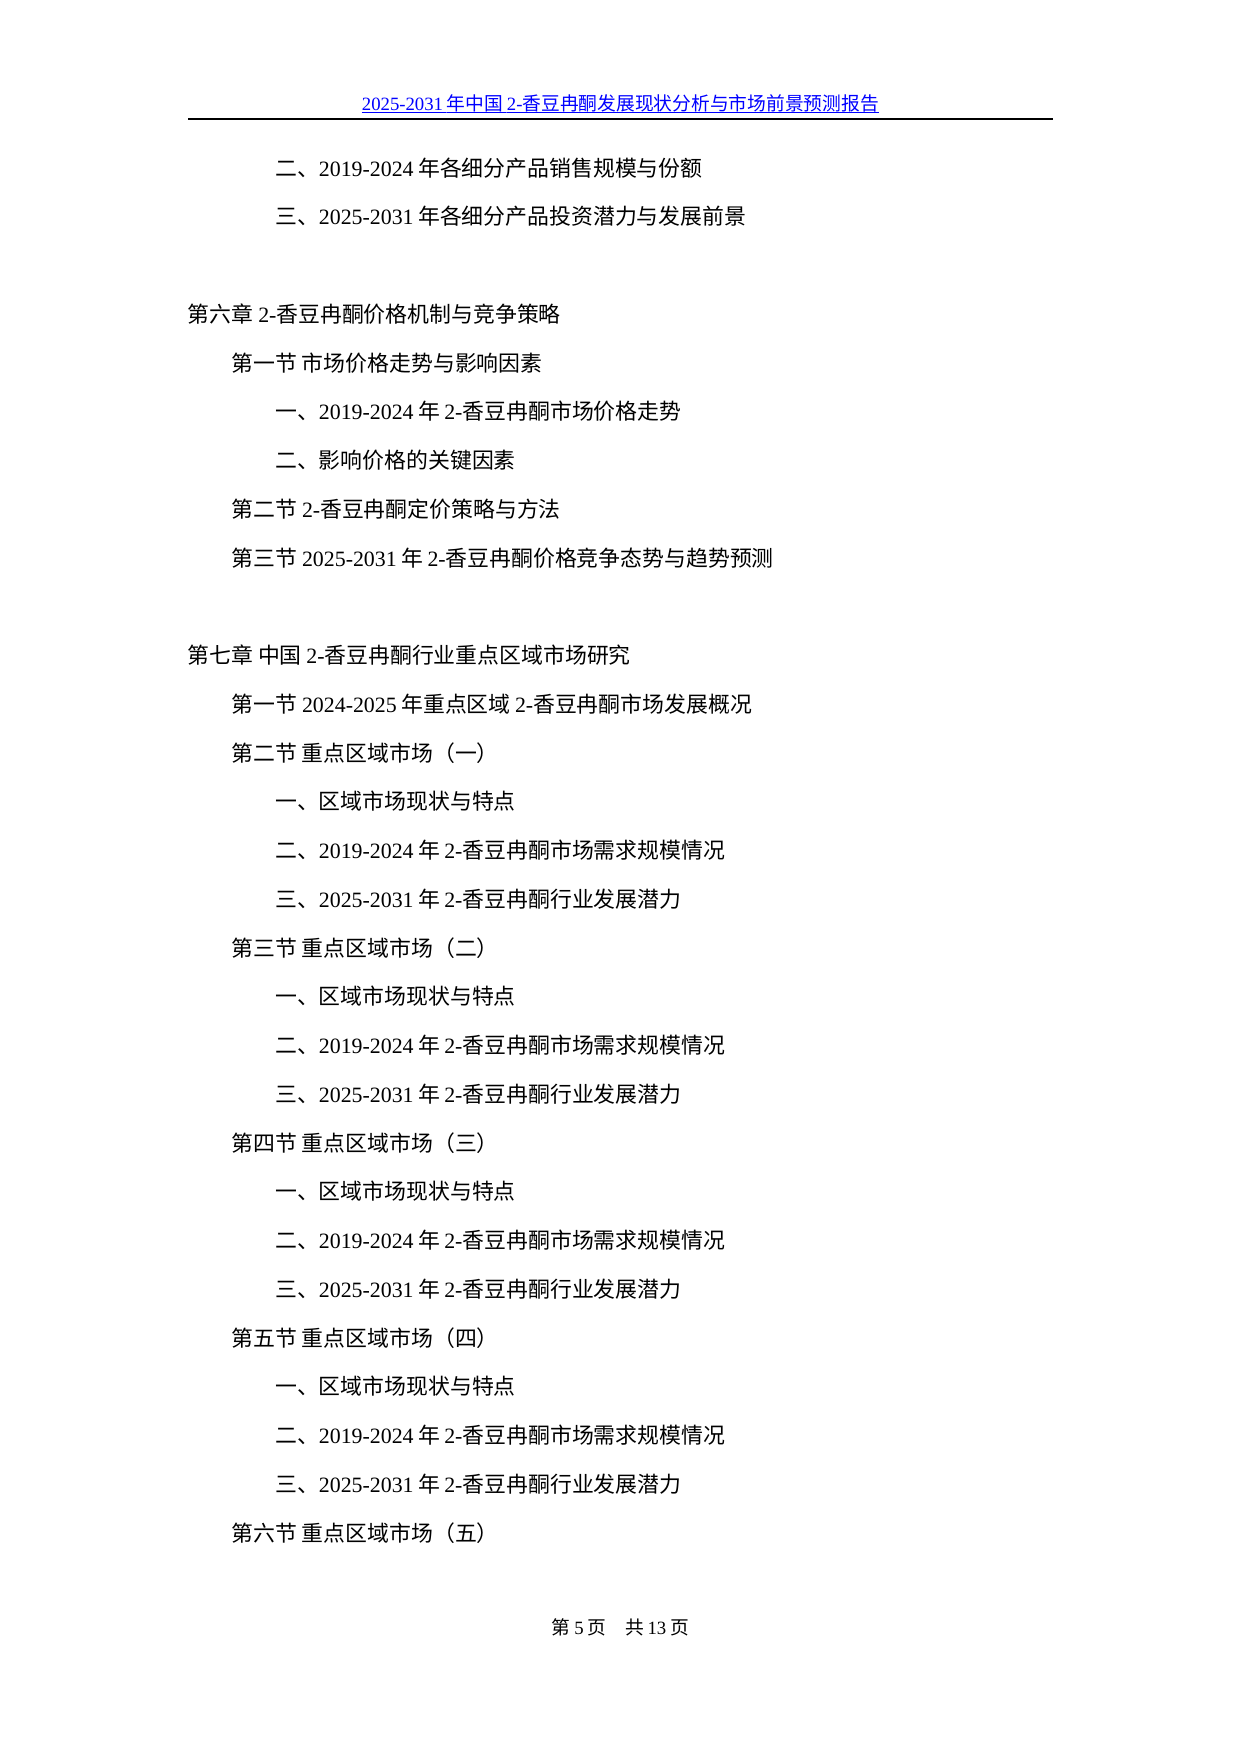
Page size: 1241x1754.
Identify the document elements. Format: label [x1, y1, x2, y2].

text [187, 150, 1053, 1548]
